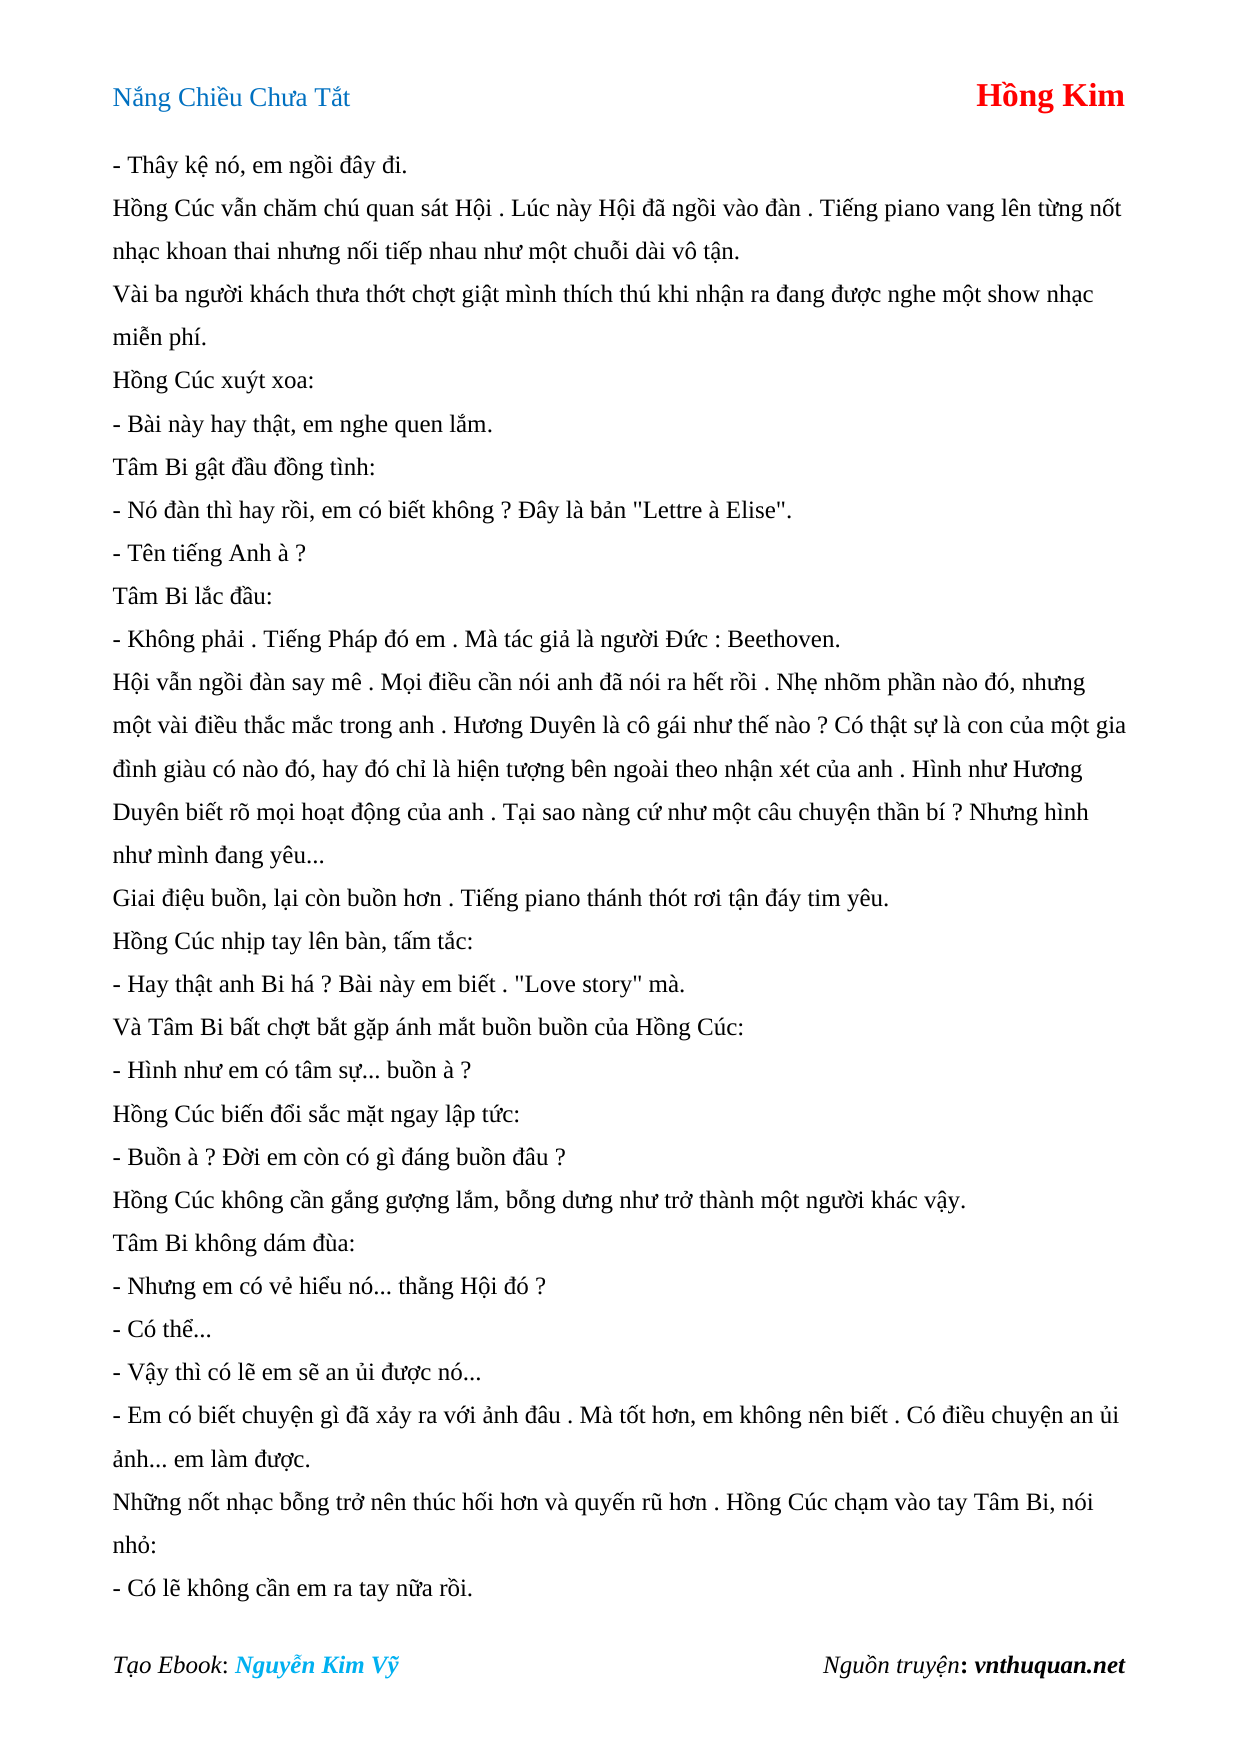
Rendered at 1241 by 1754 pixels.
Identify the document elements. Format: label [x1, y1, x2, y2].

text [112, 150, 1128, 1602]
